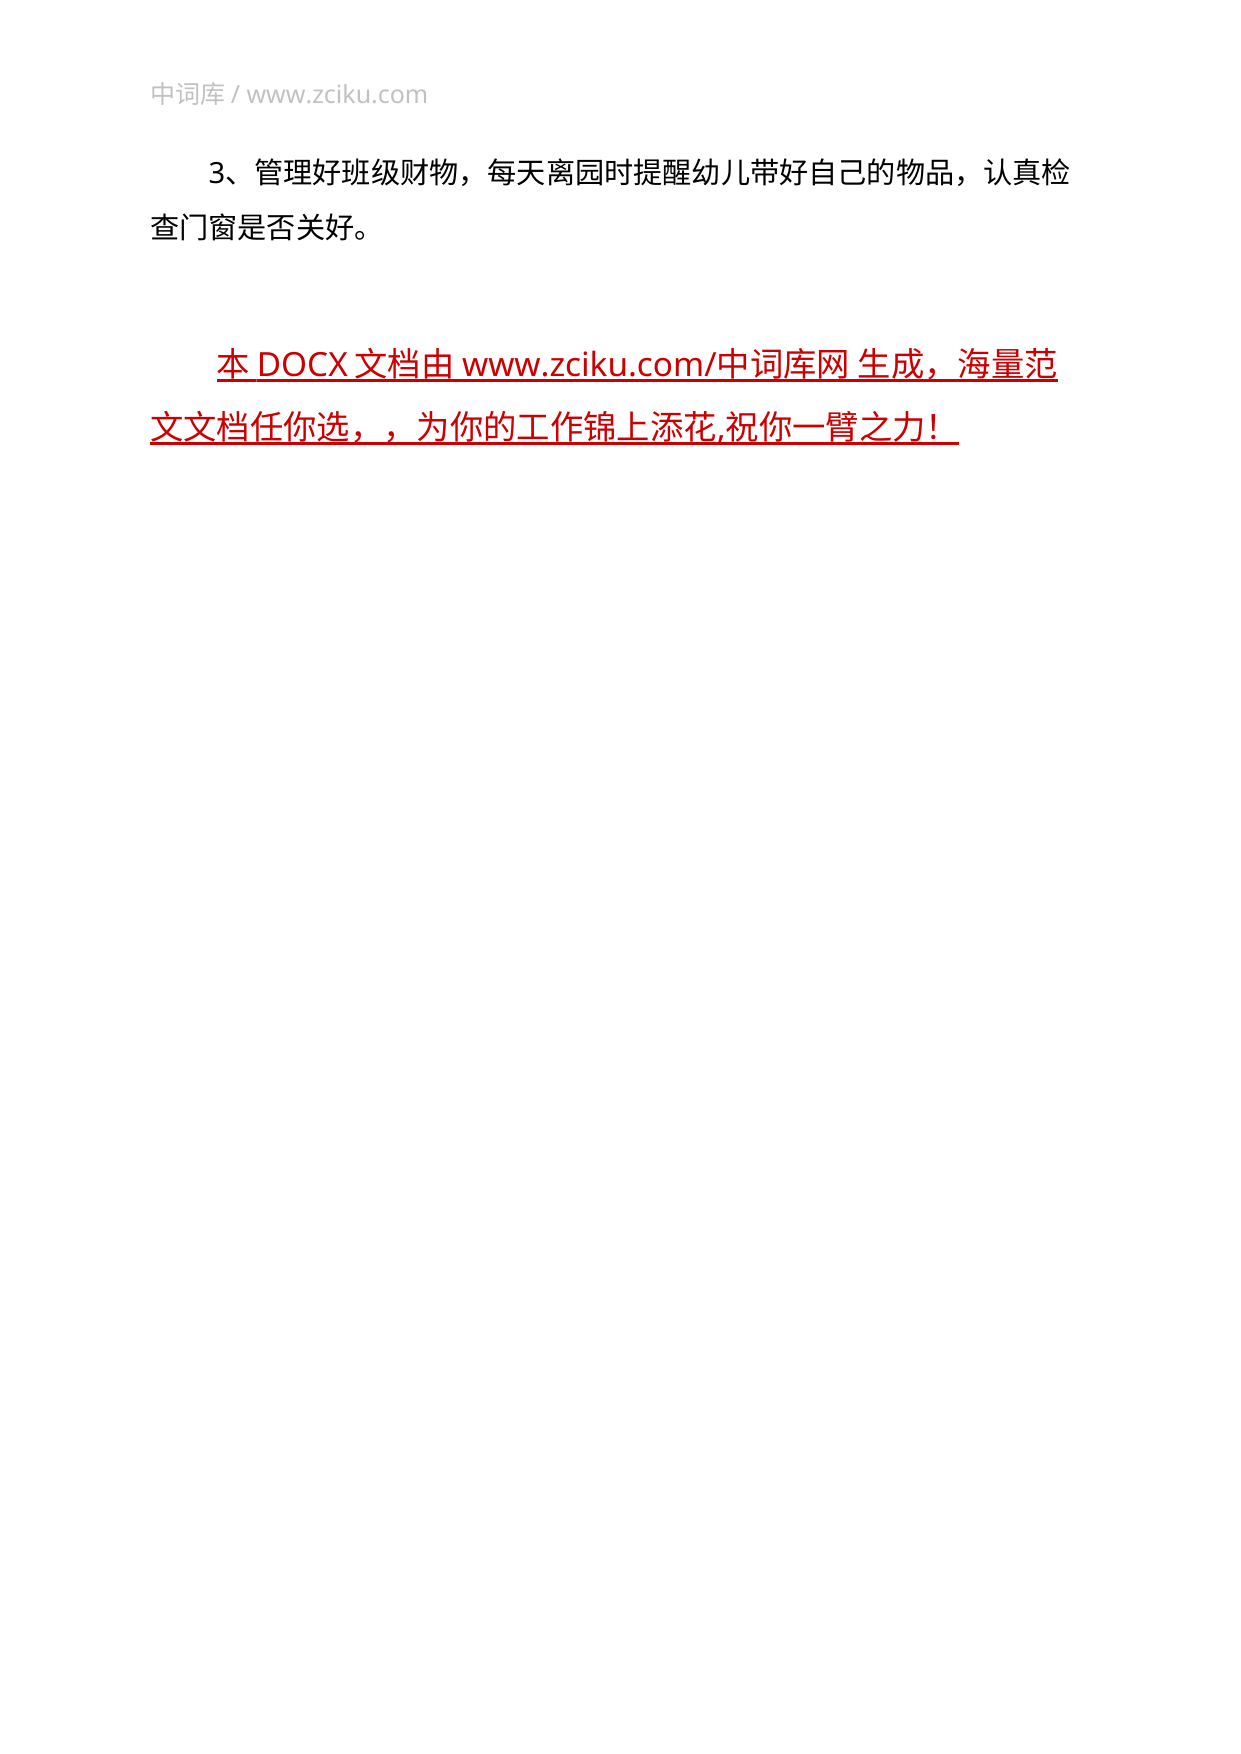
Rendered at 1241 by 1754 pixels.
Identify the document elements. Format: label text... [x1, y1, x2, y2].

text 本DOCX文档由 www.zciku.com/中词库网 生成，海量范文文档任你选，，为你的工作锦上添花,祝你一臂之力！ [150, 338, 1090, 449]
text 3、管理好班级财物，每天离园时提醒幼儿带好自己的物品，认真检查门窗是否关好。 [150, 150, 1090, 247]
